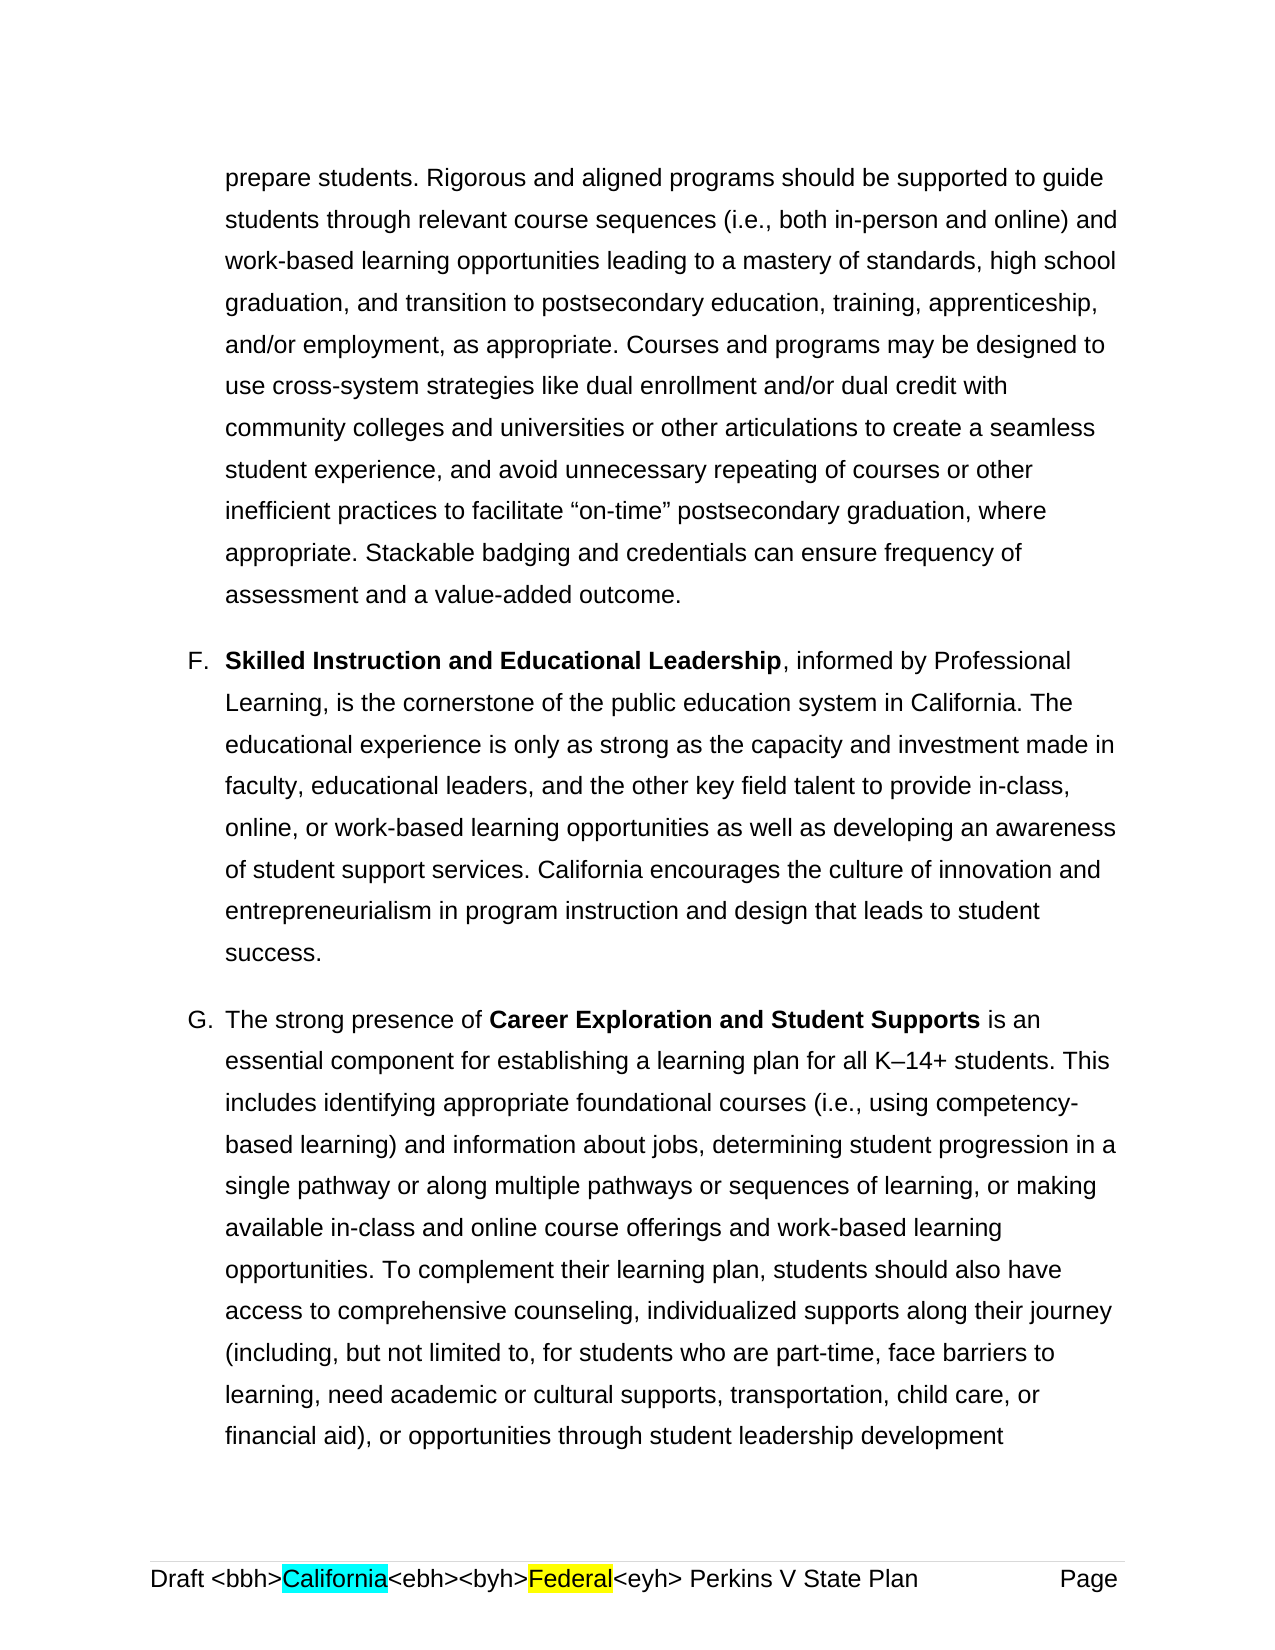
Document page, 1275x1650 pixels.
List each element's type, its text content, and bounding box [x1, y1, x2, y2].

list Skilled Instruction and Educational Leadership, informed by Professional Learning, is the cornerstone of the public education system in California. The educational experience is only as strong as the capacity and investment made in faculty, educational leaders, and the other key field talent to provide in-class, online, or work-based learning opportunities as well as developing an awareness of student support services. California encourages the culture of innovation and entrepreneurialism in program instruction and design that leads to student success. [187, 633, 1125, 967]
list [187, 150, 1125, 608]
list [187, 992, 1125, 1450]
